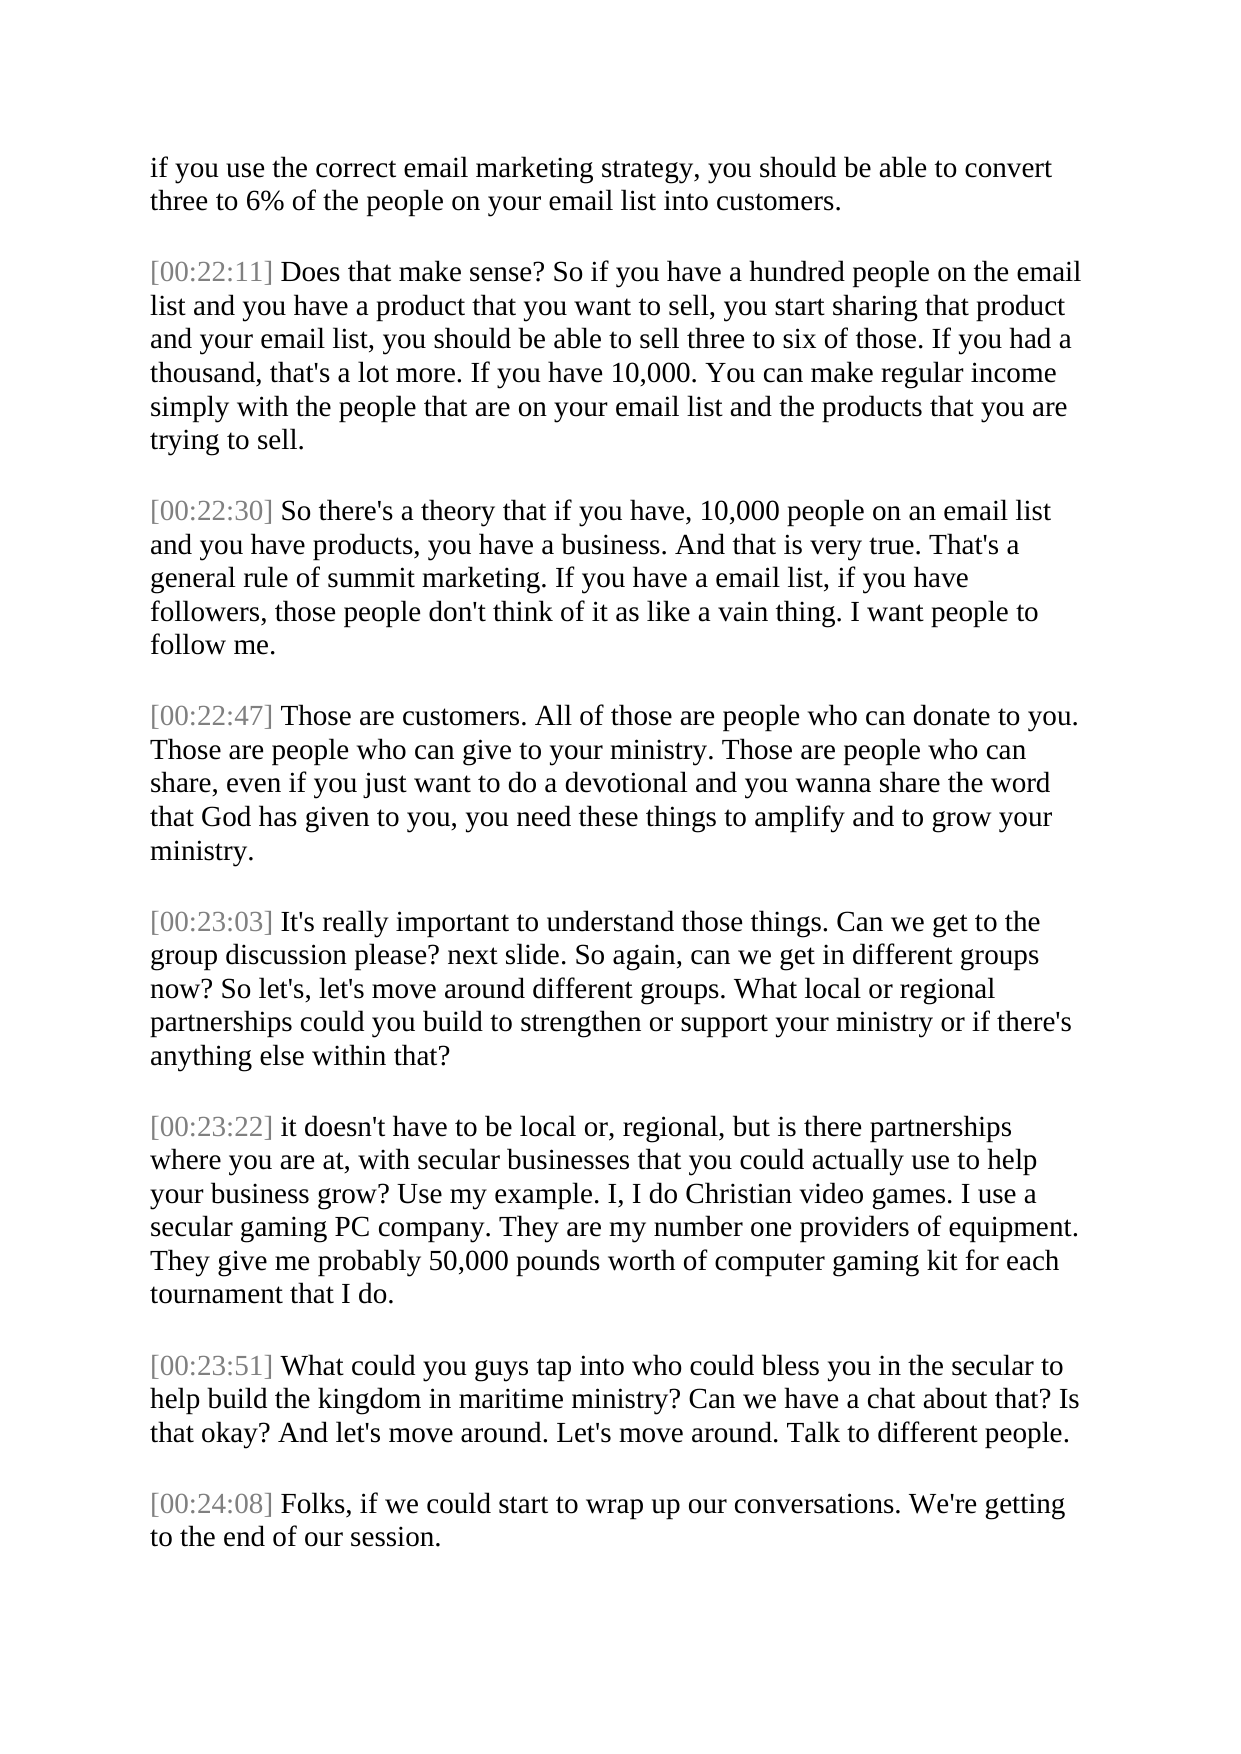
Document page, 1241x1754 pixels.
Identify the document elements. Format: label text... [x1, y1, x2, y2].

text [150, 150, 1090, 217]
text [00:23:51] What could you guys tap into who could bless you in the secular to help build the kingdom in maritime ministry? Can we have a chat about that? Is that okay? And let's move around. Let's move around. Talk to different people. [150, 1348, 1090, 1448]
text [00:23:22] it doesn't have to be local or, regional, but is there partnerships where you are at, with secular businesses that you could actually use to help your business grow? Use my example. I, I do Christian video games. I use a secular gaming PC company. They are my number one providers of equipment. They give me probably 50,000 pounds worth of computer gaming kit for each tournament that I do. [150, 1109, 1090, 1310]
text [00:23:03] It's really important to understand those things. Can we get to the group discussion please? next slide. So again, can we get in different groups now? So let's, let's move around different groups. What local or regional partnerships could you build to strengthen or support your ministry or if there's anything else within that? [150, 904, 1090, 1071]
text [00:22:11] Does that make sense? So if you have a hundred people on the email list and you have a product that you want to sell, you start sharing that product and your email list, you should be able to sell three to six of those. If you had a thousand, that's a lot more. If you have 10,000. You can make regular income simply with the people that are on your email list and the products that you are trying to sell. [150, 254, 1090, 456]
text [00:22:47] Those are customers. All of those are people who can donate to you. Those are people who can give to your ministry. Those are people who can share, even if you just want to do a devotional and you wanna share the word that God has given to you, you need these things to amplify and to grow your ministry. [150, 698, 1090, 866]
text [00:24:08] Folks, if we could start to wrap up our conversations. We're getting to the end of our session. [150, 1486, 1090, 1553]
text [00:22:30] So there's a theory that if you have, 10,000 people on an email list and you have products, you have a business. And that is very true. That's a general rule of summit marketing. If you have a email list, if you have followers, those people don't think of it as like a vain thing. I want people to follow me. [150, 493, 1090, 661]
